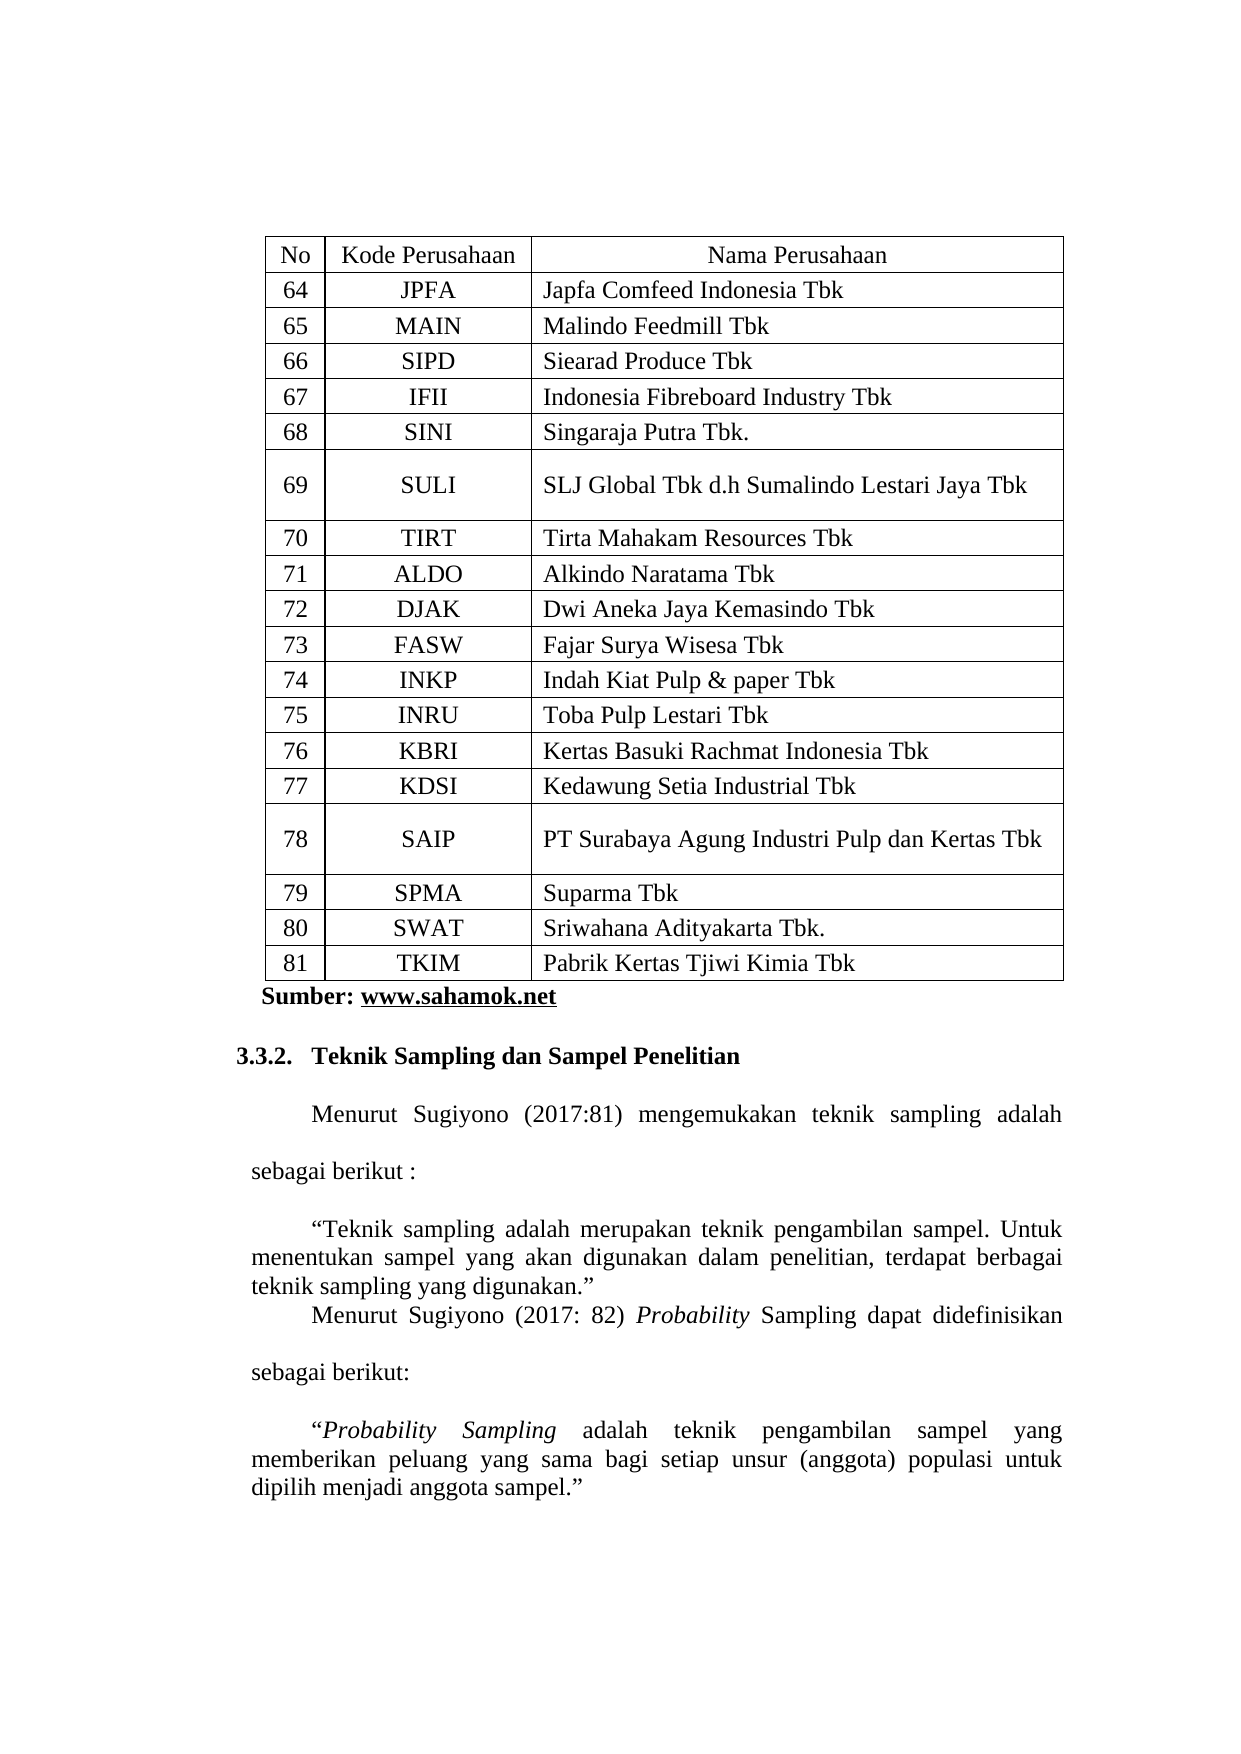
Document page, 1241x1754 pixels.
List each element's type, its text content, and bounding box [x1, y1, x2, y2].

table_cell 69 [266, 450, 324, 519]
table_cell SAIP [326, 804, 531, 874]
list “Probability Sampling adalah teknik pengambilan sampel yang memberikan peluang yang sama bagi setiap unsur (anggota) populasi untuk dipilih menjadi anggota sampel.” [251, 1415, 1063, 1501]
table_cell SINI [326, 414, 531, 449]
table_cell Japfa Comfeed Indonesia Tbk [532, 273, 1063, 307]
table_cell 77 [266, 769, 324, 803]
table_cell 79 [266, 875, 324, 909]
table_cell 80 [266, 910, 324, 944]
list Menurut Sugiyono (2017: 82) Probability Sampling dapat didefinisikan sebagai berikut: [251, 1300, 1063, 1386]
table_cell FASW [326, 627, 531, 661]
table_cell Siearad Produce Tbk [532, 344, 1063, 378]
table_cell KDSI [326, 769, 531, 803]
table_cell TKIM [326, 946, 531, 980]
table_cell Indonesia Fibreboard Industry Tbk [532, 379, 1063, 413]
table_cell IFII [326, 379, 531, 413]
table_header Kode Perusahaan [326, 237, 531, 272]
table_cell 65 [266, 308, 324, 342]
table_cell 76 [266, 733, 324, 767]
table_cell Indah Kiat Pulp & paper Tbk [532, 662, 1063, 697]
table_cell JPFA [326, 273, 531, 307]
table_header No [266, 237, 324, 272]
table_cell INRU [326, 698, 531, 732]
table_cell Tirta Mahakam Resources Tbk [532, 521, 1063, 555]
table_cell 66 [266, 344, 324, 378]
table_cell 73 [266, 627, 324, 661]
table_cell KBRI [326, 733, 531, 767]
table_cell 75 [266, 698, 324, 732]
table_cell Malindo Feedmill Tbk [532, 308, 1063, 342]
table_cell PT Surabaya Agung Industri Pulp dan Kertas Tbk [532, 804, 1063, 874]
table_cell SULI [326, 450, 531, 519]
table_cell 72 [266, 591, 324, 626]
table_cell 64 [266, 273, 324, 307]
table_cell Kertas Basuki Rachmat Indonesia Tbk [532, 733, 1063, 767]
table_cell SPMA [326, 875, 531, 909]
table_cell 81 [266, 946, 324, 980]
table_cell INKP [326, 662, 531, 697]
table_cell SWAT [326, 910, 531, 944]
table_cell Dwi Aneka Jaya Kemasindo Tbk [532, 591, 1063, 626]
table_cell MAIN [326, 308, 531, 342]
table_cell 71 [266, 556, 324, 590]
table_cell Alkindo Naratama Tbk [532, 556, 1063, 590]
table_cell 78 [266, 804, 324, 874]
table_cell 74 [266, 662, 324, 697]
table_cell TIRT [326, 521, 531, 555]
table_cell SIPD [326, 344, 531, 378]
table_cell 70 [266, 521, 324, 555]
table_cell 68 [266, 414, 324, 449]
text Sumber: www.sahamok.net [236, 981, 1063, 1010]
table_cell Pabrik Kertas Tjiwi Kimia Tbk [532, 946, 1063, 980]
table_cell Kedawung Setia Industrial Tbk [532, 769, 1063, 803]
table_header Nama Perusahaan [532, 237, 1063, 272]
table_cell Sriwahana Adityakarta Tbk. [532, 910, 1063, 944]
table_cell 67 [266, 379, 324, 413]
table_cell Toba Pulp Lestari Tbk [532, 698, 1063, 732]
table_cell Singaraja Putra Tbk. [532, 414, 1063, 449]
subtitle Teknik Sampling dan Sampel Penelitian [236, 1041, 1063, 1069]
table_cell Suparma Tbk [532, 875, 1063, 909]
table_cell Fajar Surya Wisesa Tbk [532, 627, 1063, 661]
list “Teknik sampling adalah merupakan teknik pengambilan sampel. Untuk menentukan sampel yang akan digunakan dalam penelitian, terdapat berbagai teknik sampling yang digunakan.” [251, 1214, 1063, 1300]
table_cell DJAK [326, 591, 531, 626]
list Menurut Sugiyono (2017:81) mengemukakan teknik sampling adalah sebagai berikut : [251, 1099, 1063, 1185]
table_cell SLJ Global Tbk d.h Sumalindo Lestari Jaya Tbk [532, 450, 1063, 519]
table_cell ALDO [326, 556, 531, 590]
